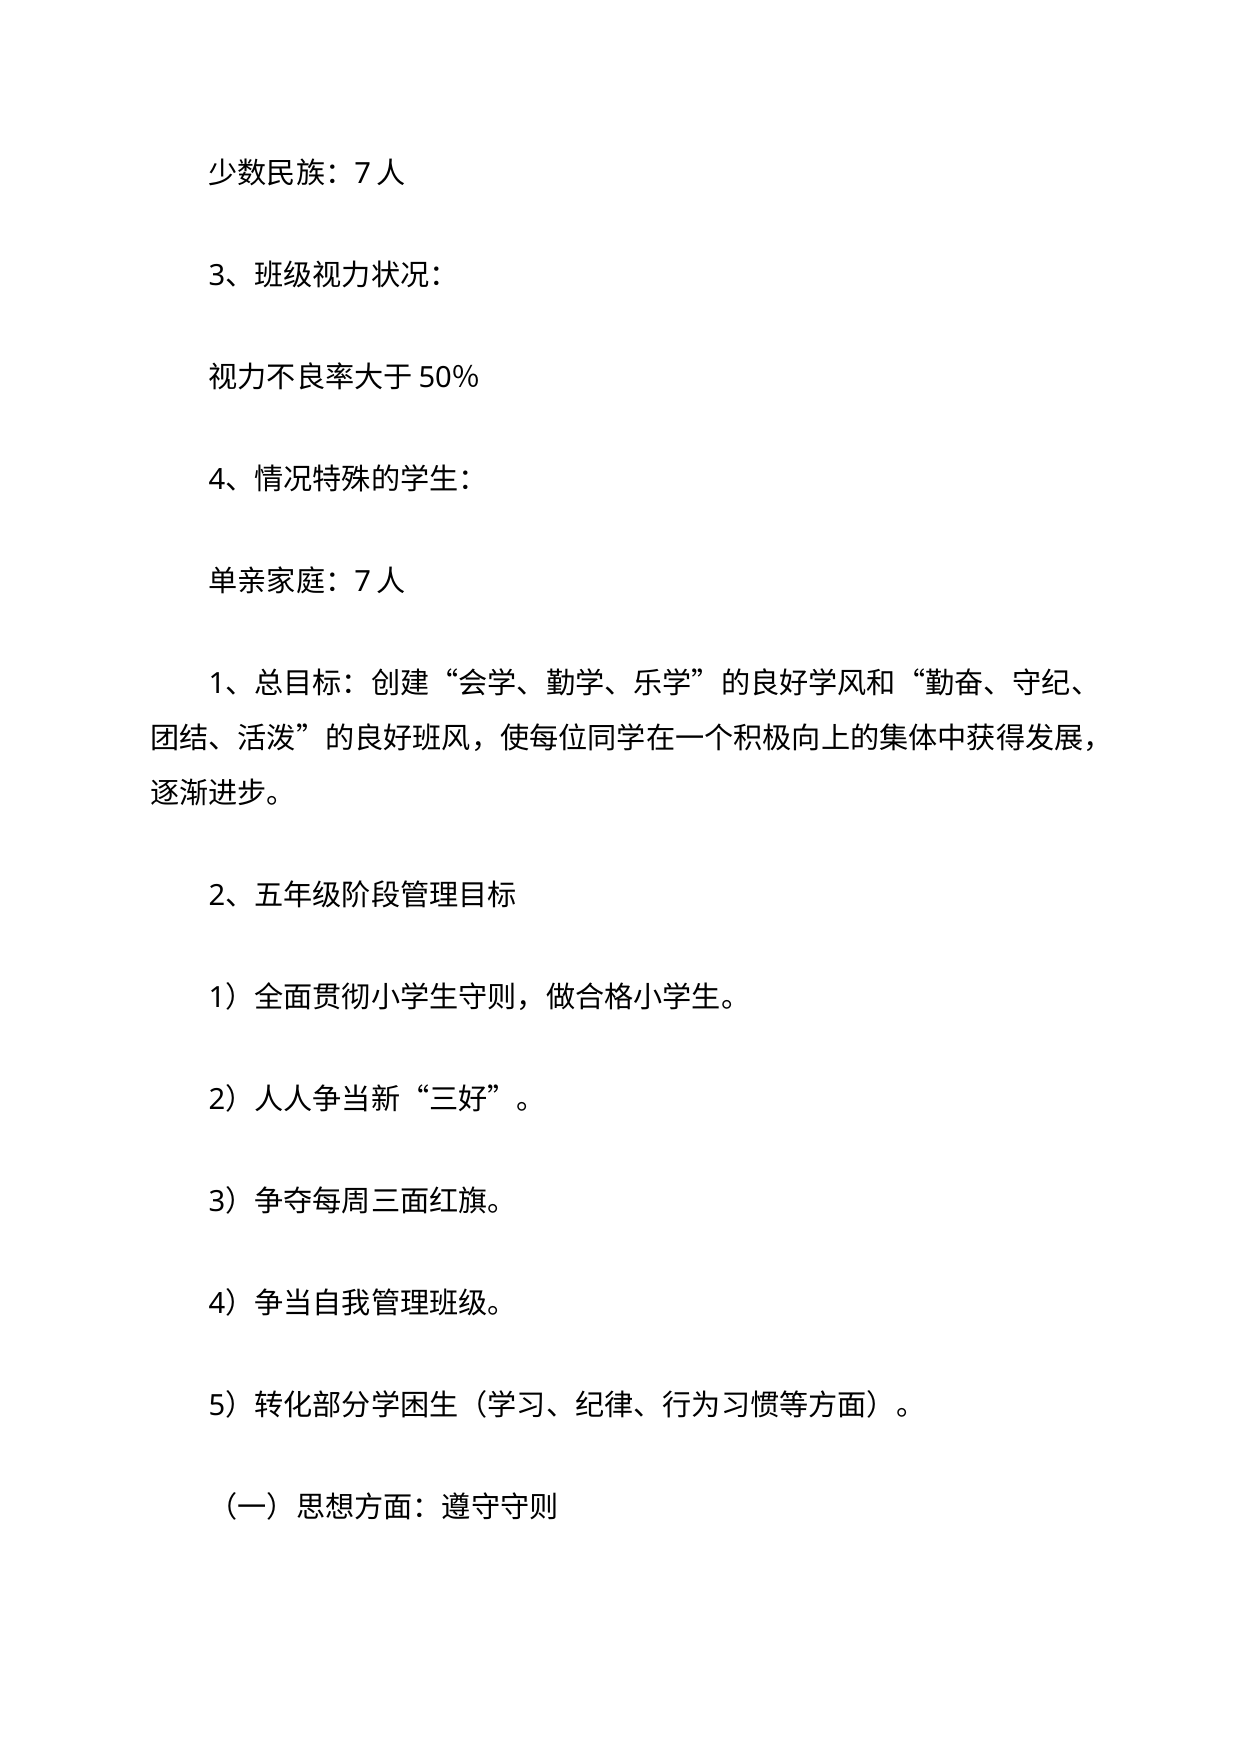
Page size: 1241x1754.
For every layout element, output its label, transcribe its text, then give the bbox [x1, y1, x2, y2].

text 3）争夺每周三面红旗。 [150, 1177, 1090, 1220]
text 5）转化部分学困生（学习、纪律、行为习惯等方面）。 [150, 1381, 1090, 1424]
text 视力不良率大于50％ [150, 354, 1090, 396]
text 1）全面贯彻小学生守则，做合格小学生。 [150, 973, 1090, 1016]
text 1、总目标：创建“会学、勤学、乐学”的良好学风和“勤奋、守纪、团结、活泼”的良好班风，使每位同学在一个积极向上的集体中获得发展，逐渐进步。 [150, 660, 1090, 812]
text 2）人人争当新“三好”。 [150, 1076, 1090, 1118]
text 单亲家庭：7人 [150, 558, 1090, 600]
text 4）争当自我管理班级。 [150, 1279, 1090, 1322]
text 2、五年级阶段管理目标 [150, 872, 1090, 914]
text 少数民族：7人 [150, 150, 1090, 192]
text 3、班级视力状况： [150, 252, 1090, 294]
text （一）思想方面：遵守守则 [150, 1483, 1090, 1526]
text 4、情况特殊的学生： [150, 456, 1090, 498]
